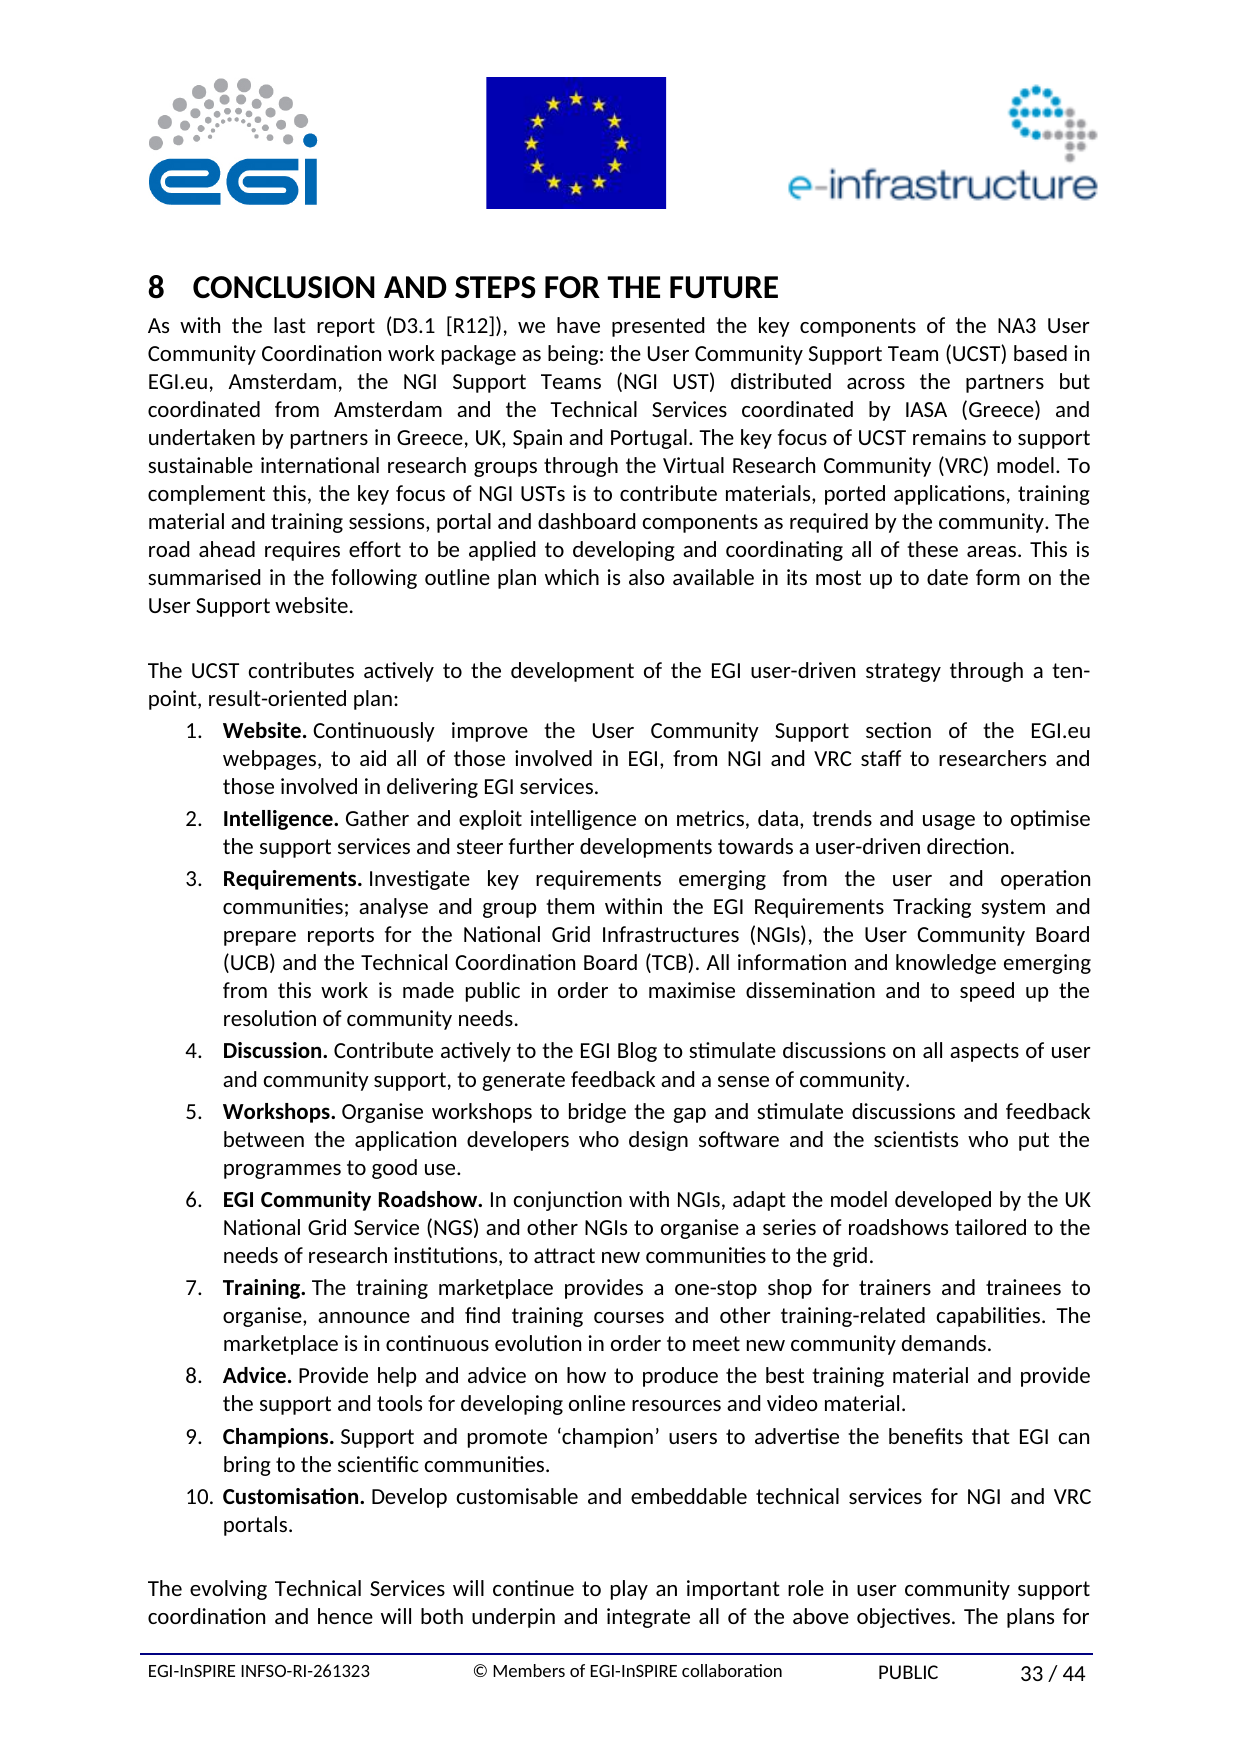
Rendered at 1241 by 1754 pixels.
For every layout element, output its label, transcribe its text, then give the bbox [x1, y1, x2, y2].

list Intelligence. Gather and exploit intelligence on metrics, data, trends and usage to optimise the support services and steer further developments towards a user-driven direction. [185, 804, 1092, 860]
list Customisation. Develop customisable and embeddable technical services for NGI and VRC portals. [185, 1482, 1092, 1538]
list Requirements. Investigate key requirements emerging from the user and operation communities; analyse and group them within the EGI Requirements Tracking system and prepare reports for the National Grid Infrastructures (NGIs), the User Community Board (UCB) and the Technical Coordination Board (TCB). All information and knowledge emerging from this work is made public in order to maximise dissemination and to speed up the resolution of community needs. [185, 864, 1092, 1032]
list Workshops. Organise workshops to bridge the gap and stimulate discussions and feedback between the application developers who design software and the scientists who put the programmes to good use. [185, 1097, 1092, 1181]
picture [781, 77, 1106, 209]
picture [147, 77, 319, 207]
text The UCST contributes actively to the development of the EGI user-driven strategy through a ten-point, result-oriented plan: [148, 656, 1092, 712]
list Website. Continuously improve the User Community Support section of the EGI.eu webpages, to aid all of those involved in EGI, from NGI and VRC staff to researchers and those involved in delivering EGI services. [185, 716, 1092, 800]
subtitle conclusion and steps for the future [148, 266, 1092, 307]
list Discussion. Contribute actively to the EGI Blog to stimulate discussions on all aspects of user and community support, to generate feedback and a sense of community. [185, 1037, 1092, 1093]
picture [486, 77, 667, 209]
list Training. The training marketplace provides a one-stop shop for trainers and trainees to organise, announce and find training courses and other training-related capabilities. The marketplace is in continuous evolution in order to meet new community demands. [185, 1273, 1092, 1357]
text As with the last report (D3.1 [R12]), we have presented the key components of the NA3 User Community Coordination work package as being: the User Community Support Team (UCST) based in EGI.eu, Amsterdam, the NGI Support Teams (NGI UST) distributed across the partners but coordinated from Amsterdam and the Technical Services coordinated by IASA (Greece) and undertaken by partners in Greece, UK, Spain and Portugal. The key focus of UCST remains to support sustainable international research groups through the Virtual Research Community (VRC) model. To complement this, the key focus of NGI USTs is to contribute materials, ported applications, training material and training sessions, portal and dashboard components as required by the community. The road ahead requires effort to be applied to developing and coordinating all of these areas. This is summarised in the following outline plan which is also available in its most up to date form on the User Support website. [148, 311, 1092, 619]
list Advice. Provide help and advice on how to produce the best training material and provide the support and tools for developing online resources and video material. [185, 1362, 1092, 1418]
list Champions. Support and promote ‘champion’ users to advertise the benefits that EGI can bring to the scientific communities. [185, 1422, 1092, 1478]
list EGI Community Roadshow. In conjunction with NGIs, adapt the model developed by the UK National Grid Service (NGS) and other NGIs to organise a series of roadshows tailored to the needs of research institutions, to attract new communities to the grid. [185, 1185, 1092, 1269]
